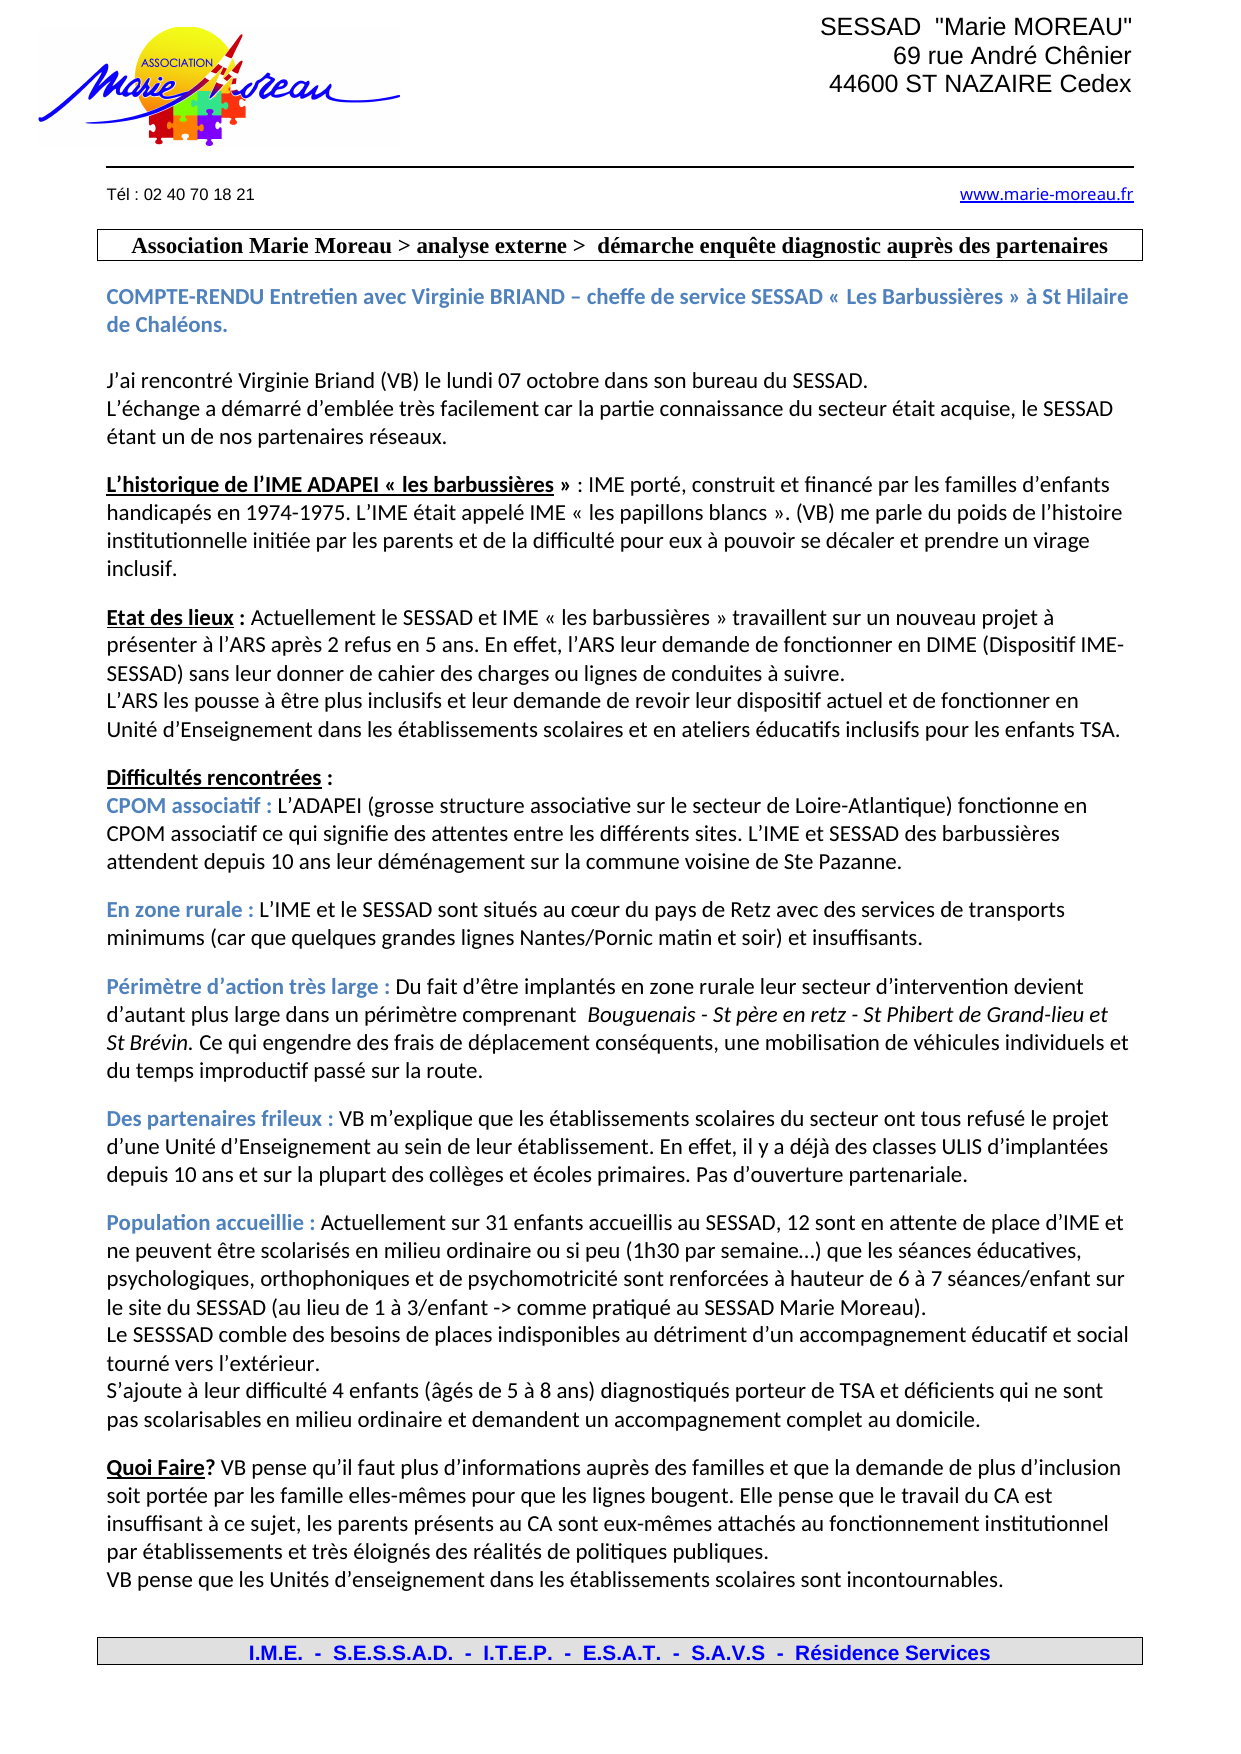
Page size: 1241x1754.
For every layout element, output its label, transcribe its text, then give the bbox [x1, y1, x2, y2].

text L’ARS les pousse à être plus inclusifs et leur demande de revoir leur dispositif actuel et de fonctionner en Unité d’Enseignement dans les établissements scolaires et en ateliers éducatifs inclusifs pour les enfants TSA. [106, 687, 1134, 743]
text Tél : 02 40 70 18 21 www.marie-moreau.fr [106, 182, 1134, 205]
text Périmètre d’action très large : Du fait d’être implantés en zone rurale leur secteur d’intervention devient d’autant plus large dans un périmètre comprenant Bouguenais - St père en retz - St Phibert de Grand-lieu et St Brévin. Ce qui engendre des frais de déplacement conséquents, une mobilisation de véhicules individuels et du temps improductif passé sur la route. [106, 972, 1134, 1084]
text L’échange a démarré d’emblée très facilement car la partie connaissance du secteur était acquise, le SESSAD étant un de nos partenaires réseaux. [106, 394, 1134, 450]
text S’ajoute à leur difficulté 4 enfants (âgés de 5 à 8 ans) diagnostiqués porteur de TSA et déficients qui ne sont pas scolarisables en milieu ordinaire et demandent un accompagnement complet au domicile. [106, 1377, 1134, 1433]
text J’ai rencontré Virginie Briand (VB) le lundi 07 octobre dans son bureau du SESSAD. [106, 366, 1134, 394]
text Population accueillie : Actuellement sur 31 enfants accueillis au SESSAD, 12 sont en attente de place d’IME et ne peuvent être scolarisés en milieu ordinaire ou si peu (1h30 par semaine…) que les séances éducatives, psychologiques, orthophoniques et de psychomotricité sont renforcées à hauteur de 6 à 7 séances/enfant sur le site du SESSAD (au lieu de 1 à 3/enfant -> comme pratiqué au SESSAD Marie Moreau). [106, 1208, 1134, 1321]
text En zone rurale : L’IME et le SESSAD sont situés au cœur du pays de Retz avec des services de transports minimums (car que quelques grandes lignes Nantes/Pornic matin et soir) et insuffisants. [106, 895, 1134, 951]
text Difficultés rencontrées : [106, 763, 1134, 791]
text Quoi Faire? VB pense qu’il faut plus d’informations auprès des familles et que la demande de plus d’inclusion soit portée par les famille elles-mêmes pour que les lignes bougent. Elle pense que le travail du CA est insuffisant à ce sujet, les parents présents au CA sont eux-mêmes attachés au fonctionnement institutionnel par établissements et très éloignés des réalités de politiques publiques. [106, 1453, 1134, 1565]
text CPOM associatif : L’ADAPEI (grosse structure associative sur le secteur de Loire-Atlantique) fonctionne en CPOM associatif ce qui signifie des attentes entre les différents sites. L’IME et SESSAD des barbussières attendent depuis 10 ans leur déménagement sur la commune voisine de Ste Pazanne. [106, 791, 1134, 875]
text Association Marie Moreau > analyse externe > démarche enquête diagnostic auprès des partenaires [98, 230, 1142, 260]
picture [38, 27, 401, 146]
text COMPTE-RENDU Entretien avec Virginie BRIAND – cheffe de service SESSAD « Les Barbussières » à St Hilaire de Chaléons. [106, 282, 1134, 338]
text VB pense que les Unités d’enseignement dans les établissements scolaires sont incontournables. [106, 1565, 1134, 1593]
text L’historique de l’IME ADAPEI « les barbussières » : IME porté, construit et financé par les familles d’enfants handicapés en 1974-1975. L’IME était appelé IME « les papillons blancs ». (VB) me parle du poids de l’histoire institutionnelle initiée par les parents et de la difficulté pour eux à pouvoir se décaler et prendre un virage inclusif. [106, 470, 1134, 582]
text Le SESSSAD comble des besoins de places indisponibles au détriment d’un accompagnement éducatif et social tourné vers l’extérieur. [106, 1321, 1134, 1377]
text Des partenaires frileux : VB m’explique que les établissements scolaires du secteur ont tous refusé le projet d’une Unité d’Enseignement au sein de leur établissement. En effet, il y a déjà des classes ULIS d’implantées depuis 10 ans et sur la plupart des collèges et écoles primaires. Pas d’ouverture partenariale. [106, 1104, 1134, 1188]
text Etat des lieux : Actuellement le SESSAD et IME « les barbussières » travaillent sur un nouveau projet à présenter à l’ARS après 2 refus en 5 ans. En effet, l’ARS leur demande de fonctionner en DIME (Dispositif IME-SESSAD) sans leur donner de cahier des charges ou lignes de conduites à suivre. [106, 603, 1134, 687]
